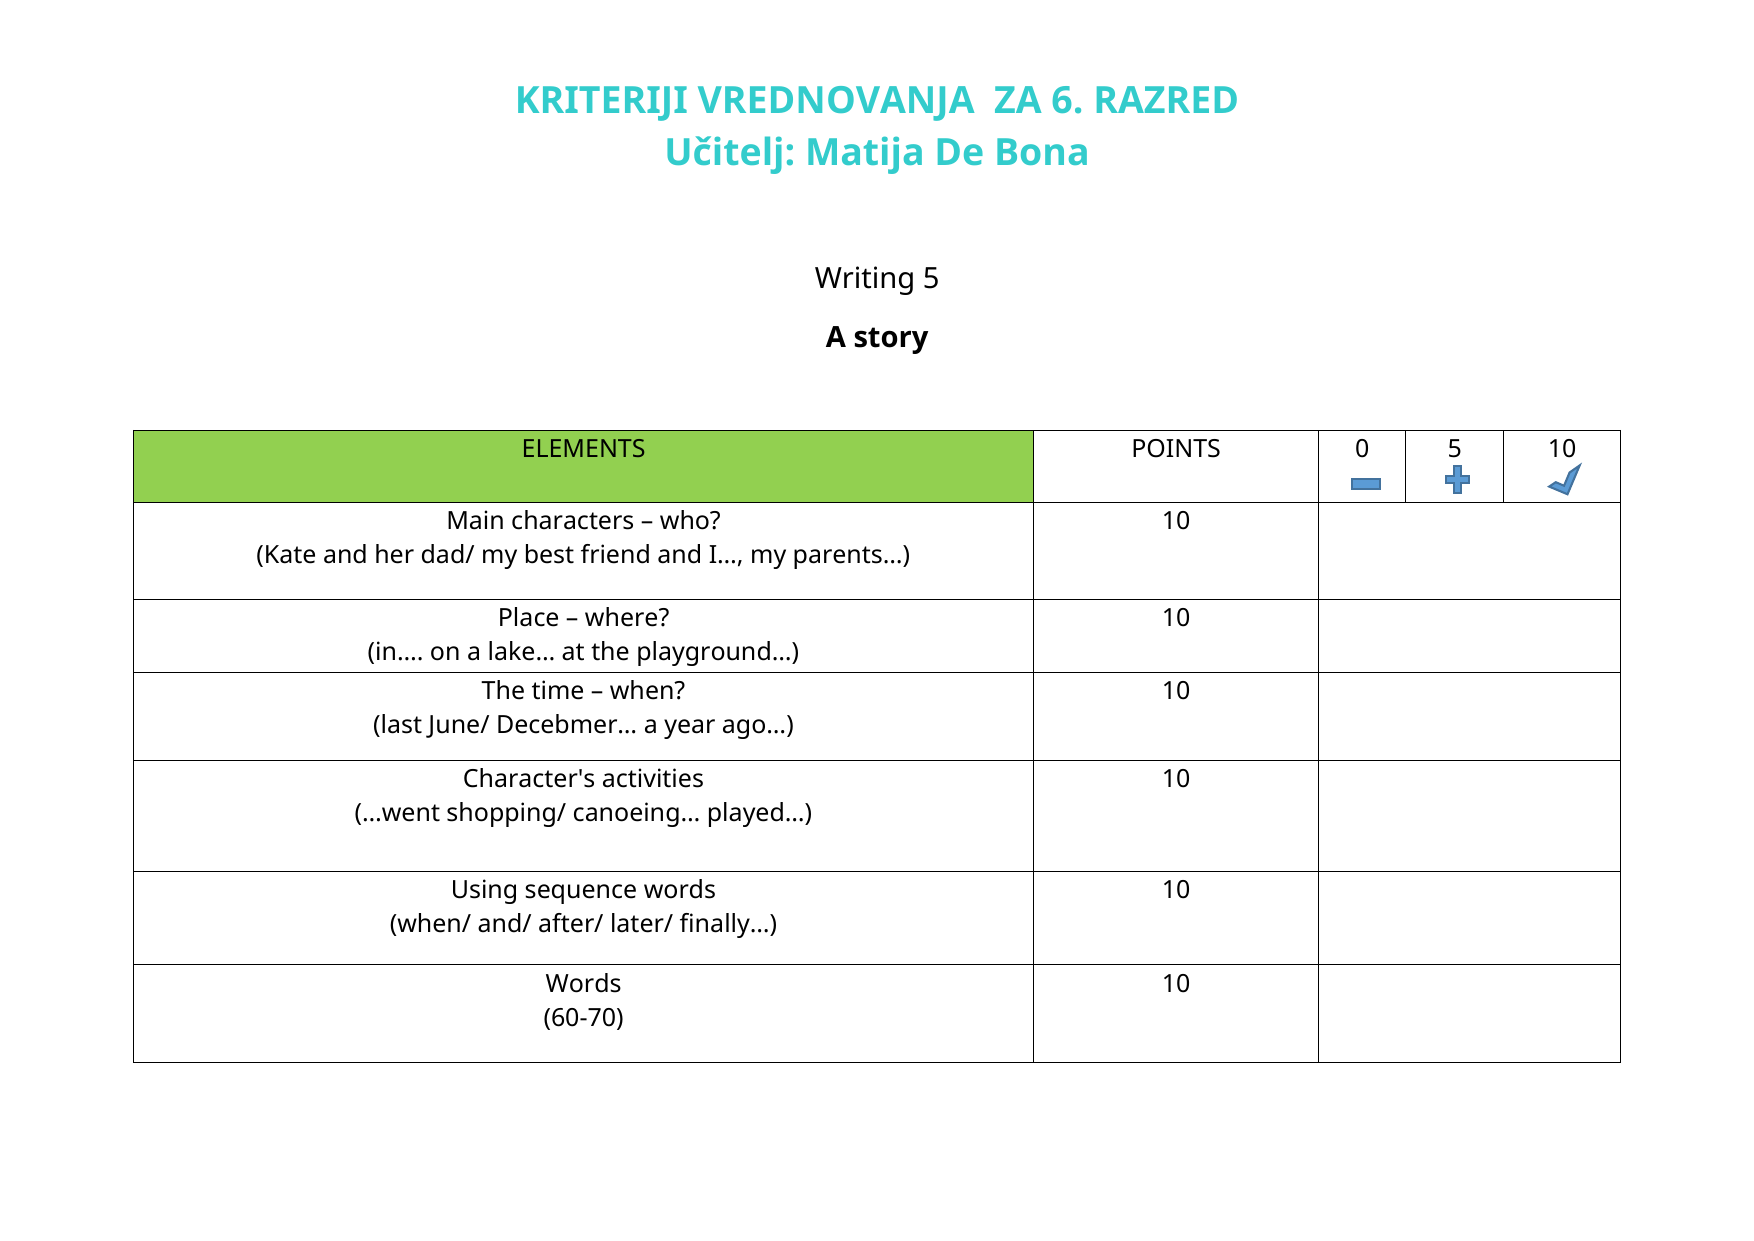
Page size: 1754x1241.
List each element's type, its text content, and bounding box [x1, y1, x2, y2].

table_cell [1319, 673, 1620, 759]
table_cell [1319, 503, 1620, 599]
table_cell Words (60-70) [134, 965, 1033, 1062]
table_header 10 [1504, 431, 1620, 502]
table_cell 10 [1034, 600, 1318, 672]
table_header 5 [1406, 431, 1503, 502]
table_cell [1319, 600, 1620, 672]
table_header 0 [1319, 431, 1405, 502]
table_cell 10 [1034, 872, 1318, 964]
table_cell 10 [1034, 503, 1318, 599]
table_header POINTS [1034, 431, 1318, 502]
table_header ELEMENTS [134, 431, 1033, 502]
text A story [148, 317, 1606, 356]
table_cell The time – when? (last June/ Decebmer… a year ago…) [134, 673, 1033, 759]
table_cell [1319, 965, 1620, 1062]
table_cell 10 [1034, 673, 1318, 759]
table_cell 10 [1034, 965, 1318, 1062]
text Writing 5 [148, 257, 1606, 297]
table_cell Main characters – who? (Kate and her dad/ my best friend and I…, my parents…) [134, 503, 1033, 599]
table_cell 10 [1034, 761, 1318, 871]
table_cell [1319, 761, 1620, 871]
table_cell Using sequence words (when/ and/ after/ later/ finally…) [134, 872, 1033, 964]
table_cell Character's activities (…went shopping/ canoeing… played…) [134, 761, 1033, 871]
table_cell Place – where? (in…. on a lake… at the playground…) [134, 600, 1033, 672]
table_cell [1319, 872, 1620, 964]
